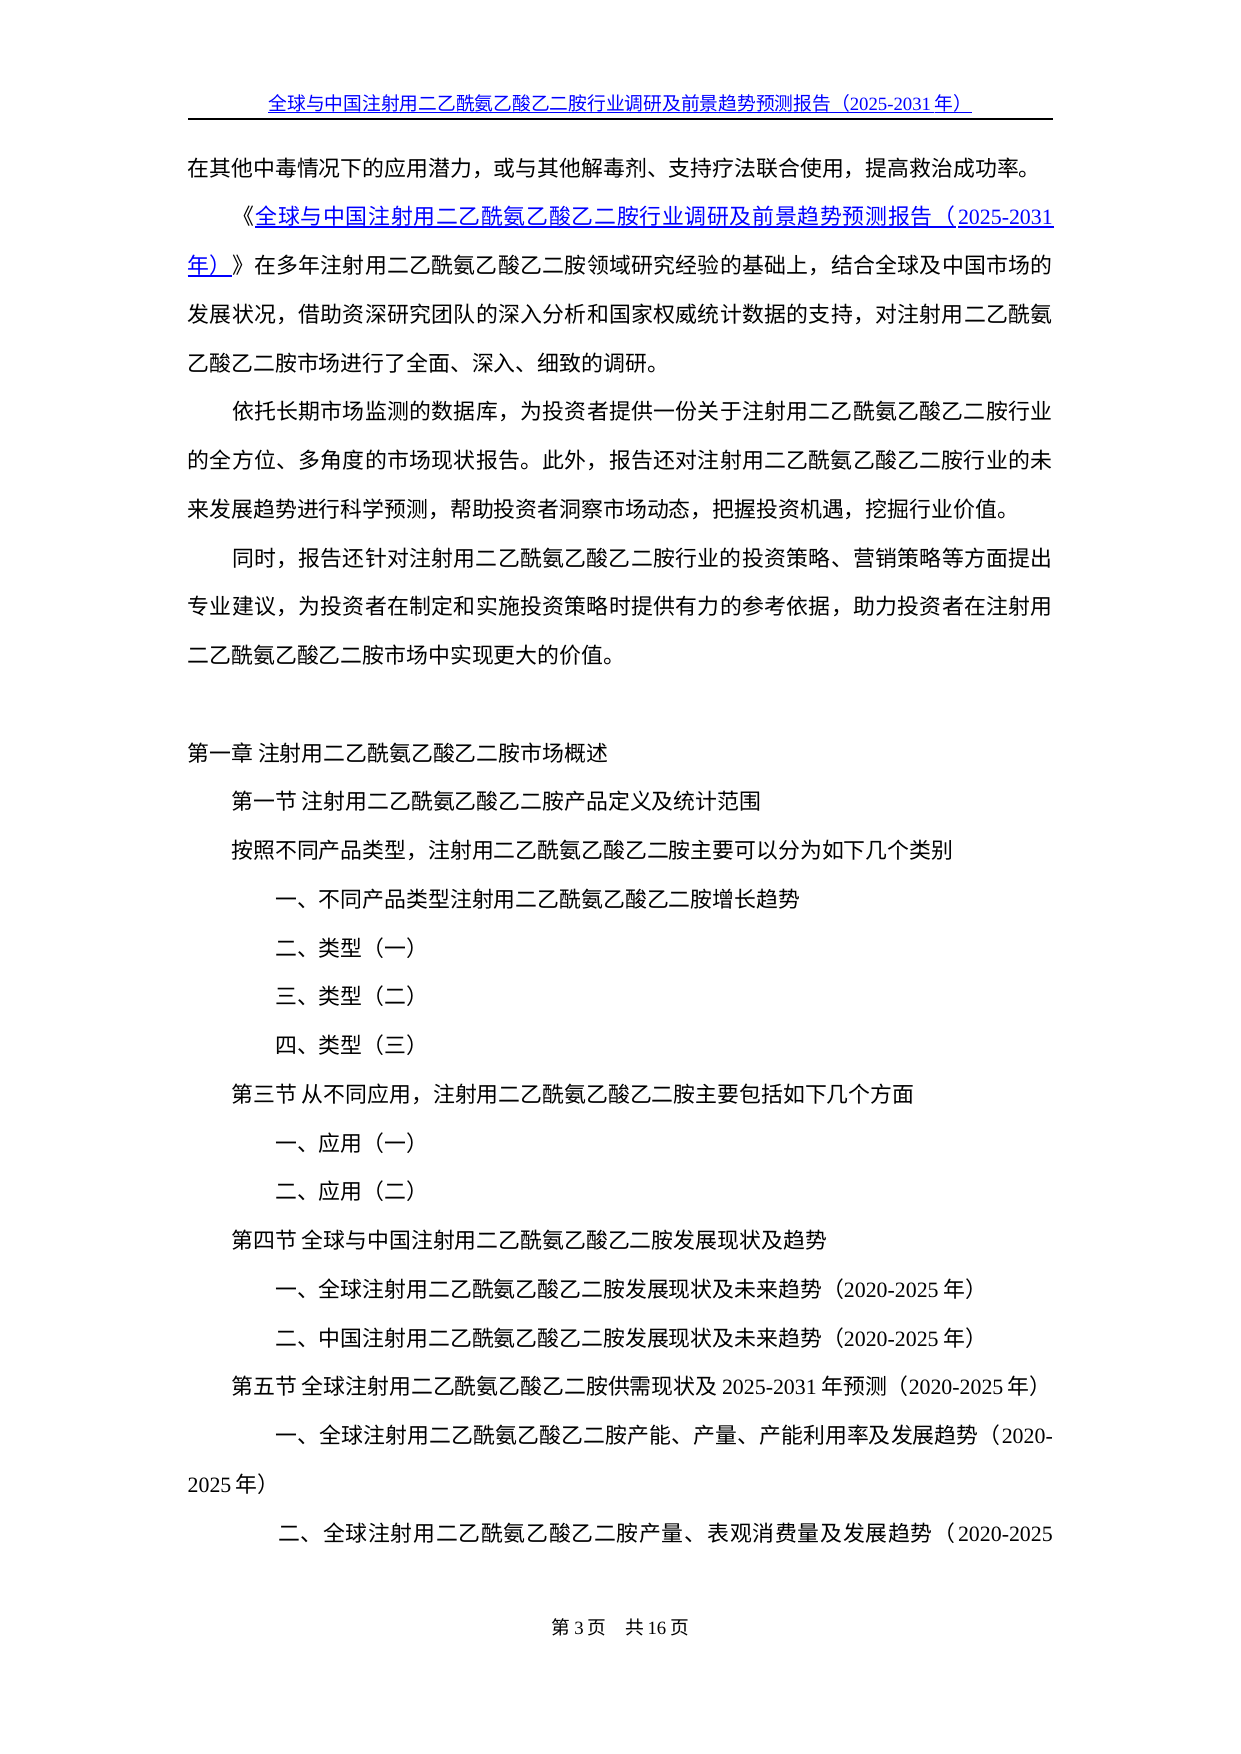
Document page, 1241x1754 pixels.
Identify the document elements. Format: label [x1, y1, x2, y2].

text [187, 150, 1053, 1548]
